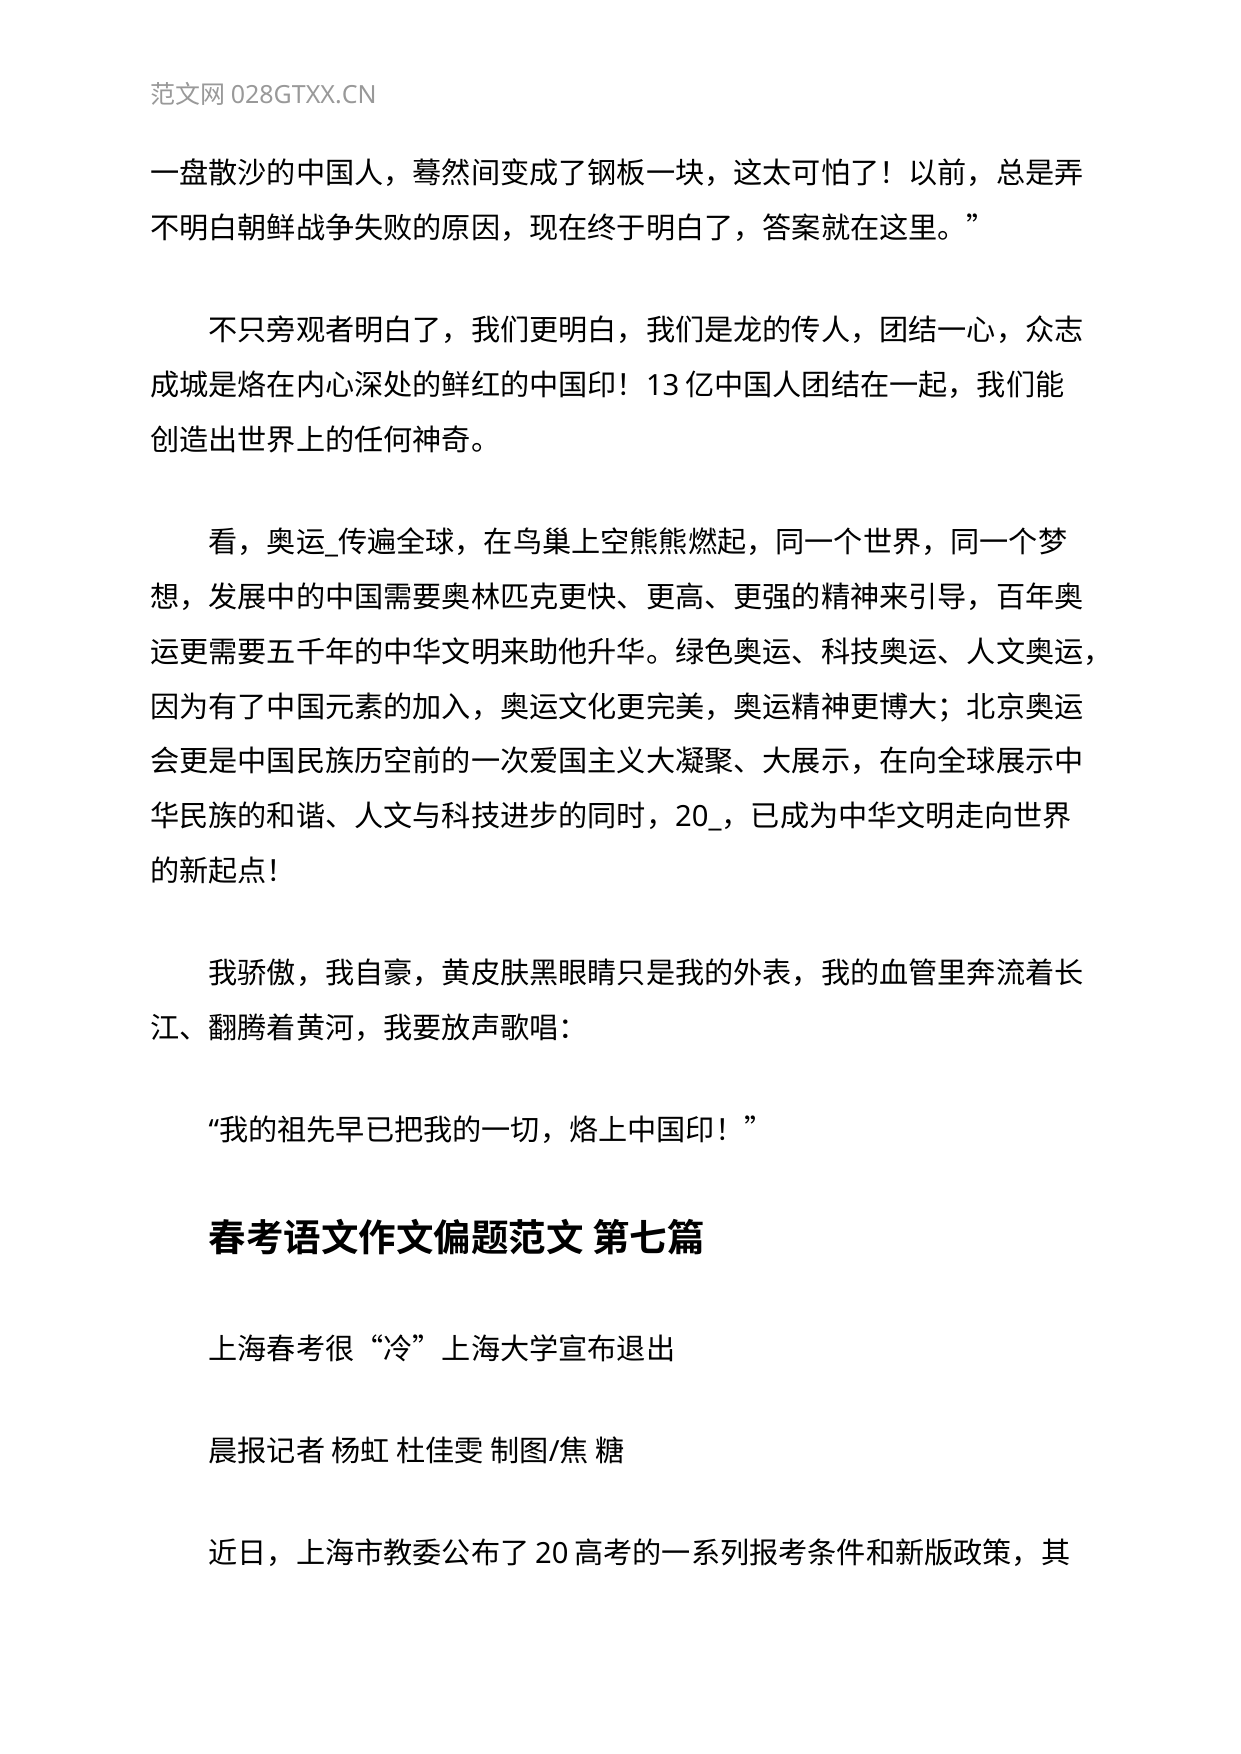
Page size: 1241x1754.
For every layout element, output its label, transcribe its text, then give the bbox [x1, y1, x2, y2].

text 看，奥运_传遍全球，在鸟巢上空熊熊燃起，同一个世界，同一个梦想，发展中的中国需要奥林匹克更快、更高、更强的精神来引导，百年奥运更需要五千年的中华文明来助他升华。绿色奥运、科技奥运、人文奥运，因为有了中国元素的加入，奥运文化更完美，奥运精神更博大；北京奥运会更是中国民族历空前的一次爱国主义大凝聚、大展示，在向全球展示中华民族的和谐、人文与科技进步的同时，20_，已成为中华文明走向世界的新起点！ [150, 518, 1090, 890]
text 不只旁观者明白了，我们更明白，我们是龙的传人，团结一心，众志成城是烙在内心深处的鲜红的中国印！13亿中国人团结在一起，我们能创造出世界上的任何神奇。 [150, 307, 1090, 459]
text 我骄傲，我自豪，黄皮肤黑眼睛只是我的外表，我的血管里奔流着长江、翻腾着黄河，我要放声歌唱： [150, 950, 1090, 1047]
text 晨报记者 杨虹 杜佳雯 制图/焦 糖 [150, 1427, 1090, 1470]
text “我的祖先早已把我的一切，烙上中国印！” [150, 1106, 1090, 1149]
text 春考语文作文偏题范文 第七篇 [150, 1208, 1090, 1263]
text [150, 150, 1090, 247]
text 上海春考很“冷”上海大学宣布退出 [150, 1326, 1090, 1368]
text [150, 1529, 1090, 1572]
